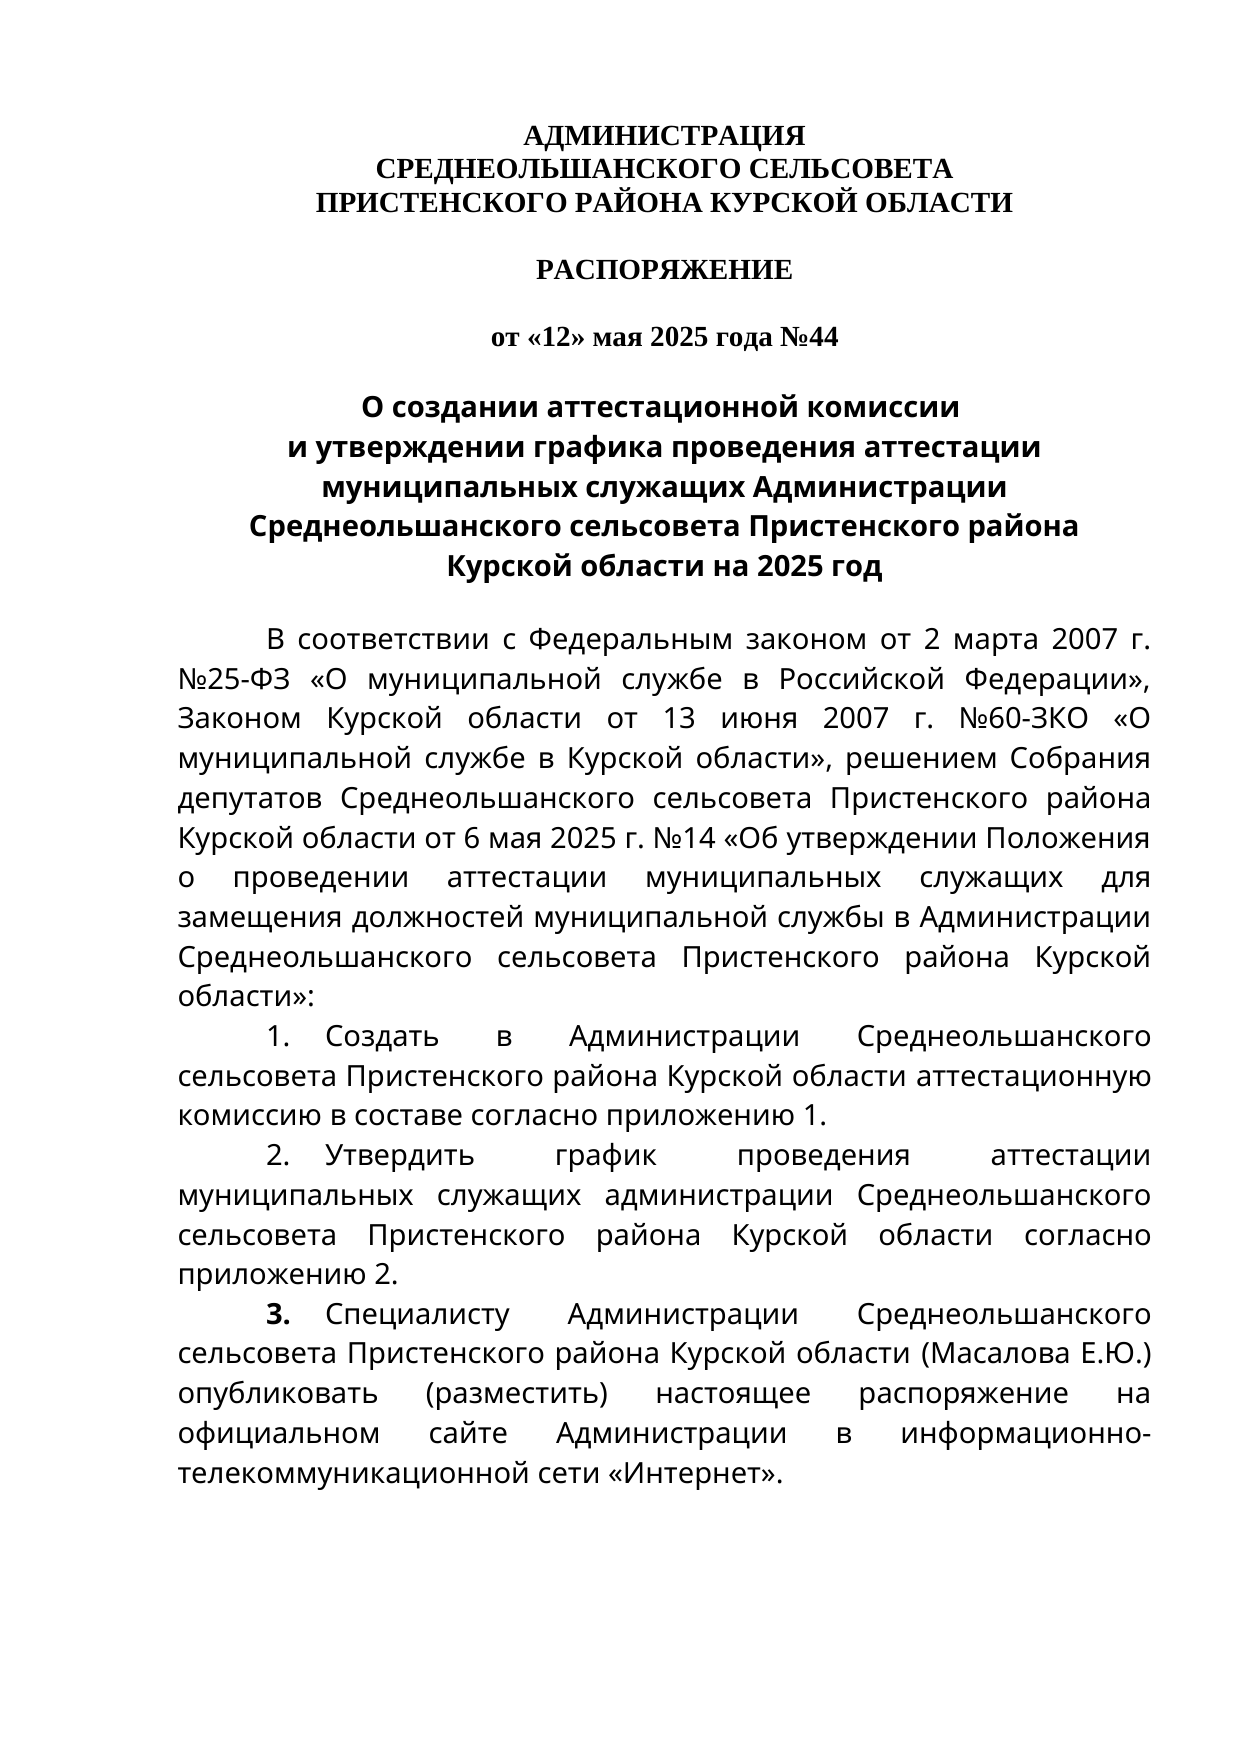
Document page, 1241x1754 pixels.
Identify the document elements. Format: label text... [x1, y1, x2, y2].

text от «12» мая 2025 года №44 [177, 319, 1152, 353]
text Среднеольшанского сельсовета Пристенского района [177, 506, 1152, 545]
list Создать в Администрации Среднеольшанского сельсовета Пристенского района Курской области аттестационную комиссию в составе согласно приложению 1. [177, 1015, 1152, 1134]
text ПРИСТЕНСКОГО РАЙОНА КУРСКОЙ ОБЛАСТИ [177, 185, 1152, 219]
text муниципальных служащих Администрации [177, 466, 1152, 506]
text О создании аттестационной комиссии и утверждении графика проведения аттестации [177, 386, 1152, 466]
text АДМИНИСТРАЦИЯ [177, 118, 1152, 152]
list Специалисту Администрации Среднеольшанского сельсовета Пристенского района Курской области (Масалова Е.Ю.) опубликовать (разместить) настоящее распоряжение на официальном сайте Администрации в информационно-телекоммуникационной сети «Интернет». [177, 1293, 1152, 1492]
list Утвердить график проведения аттестации муниципальных служащих администрации Среднеольшанского сельсовета Пристенского района Курской области согласно приложению 2. [177, 1134, 1152, 1293]
text В соответствии с Федеральным законом от 2 марта 2007 г. №25-ФЗ «О муниципальной службе в Российской Федерации», Законом Курской области от 13 июня 2007 г. №60-ЗКО «О муниципальной службе в Курской области», решением Собрания депутатов Среднеольшанского сельсовета Пристенского района Курской области от 6 мая 2025 г. №14 «Об утверждении Положения о проведении аттестации муниципальных служащих для замещения должностей муниципальной службы в Администрации Среднеольшанского сельсовета Пристенского района Курской области»: [177, 618, 1152, 1015]
text Курской области на 2025 год [177, 545, 1152, 585]
text РАСПОРЯЖЕНИЕ [177, 252, 1152, 286]
text СРЕДНЕОЛЬШАНСКОГО СЕЛЬСОВЕТА [177, 152, 1152, 185]
